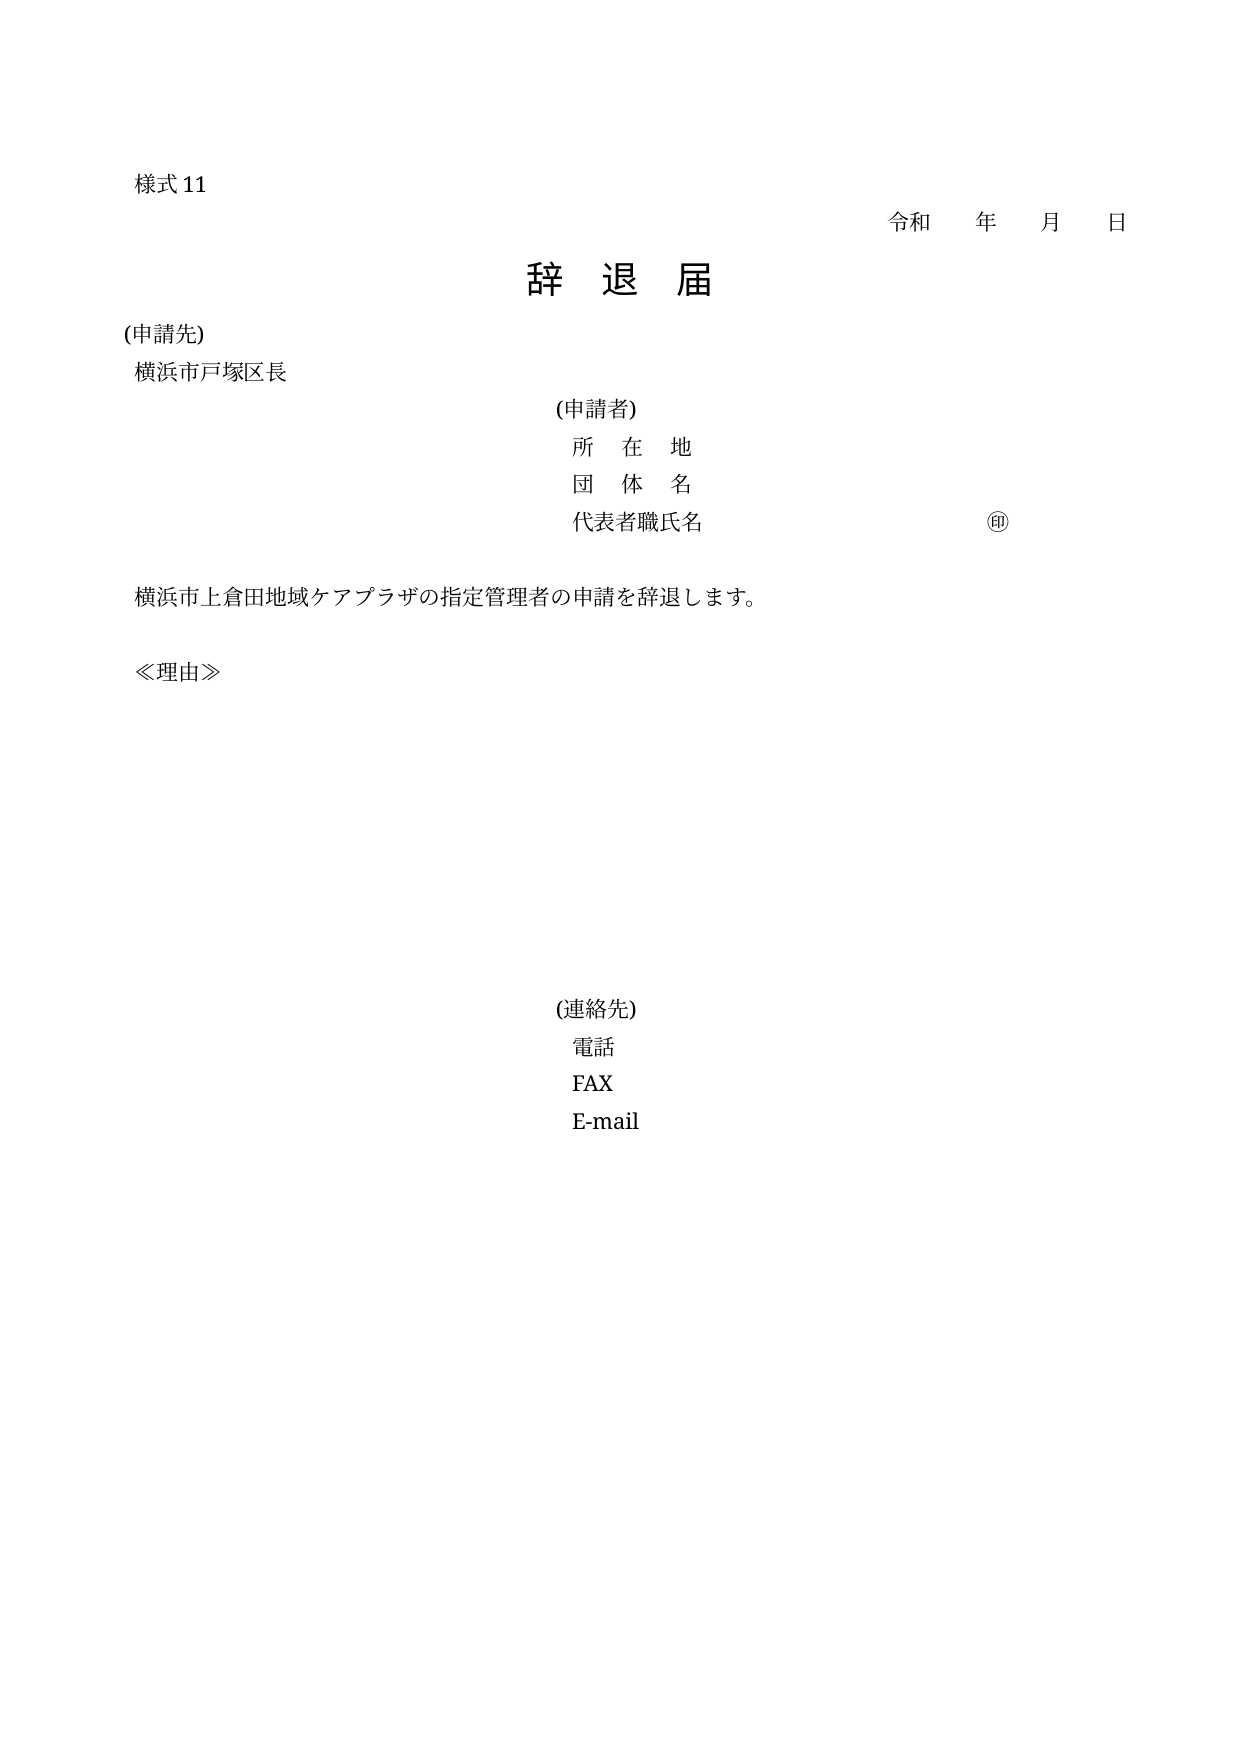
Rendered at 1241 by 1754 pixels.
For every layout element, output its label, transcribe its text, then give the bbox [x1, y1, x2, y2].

text FAX [112, 1064, 1128, 1102]
text (申請先) [112, 314, 1128, 352]
text 様式11 [112, 164, 1128, 202]
text 横浜市上倉田地域ケアプラザの指定管理者の申請を辞退します。 [112, 577, 1128, 614]
text 団 体 名 [112, 464, 1128, 502]
text ≪理由≫ [112, 652, 1128, 689]
text (連絡先) [112, 989, 1128, 1027]
text E-mail [112, 1102, 1128, 1139]
text 令和 年 月 日 [112, 202, 1128, 239]
text 所 在 地 [112, 427, 1128, 464]
text 代表者職氏名 ㊞ [112, 502, 1128, 539]
text 横浜市戸塚区長 [112, 352, 1128, 389]
text 電話 [112, 1027, 1128, 1064]
text 辞 退 届 [112, 239, 1128, 314]
text (申請者) [112, 389, 1128, 427]
